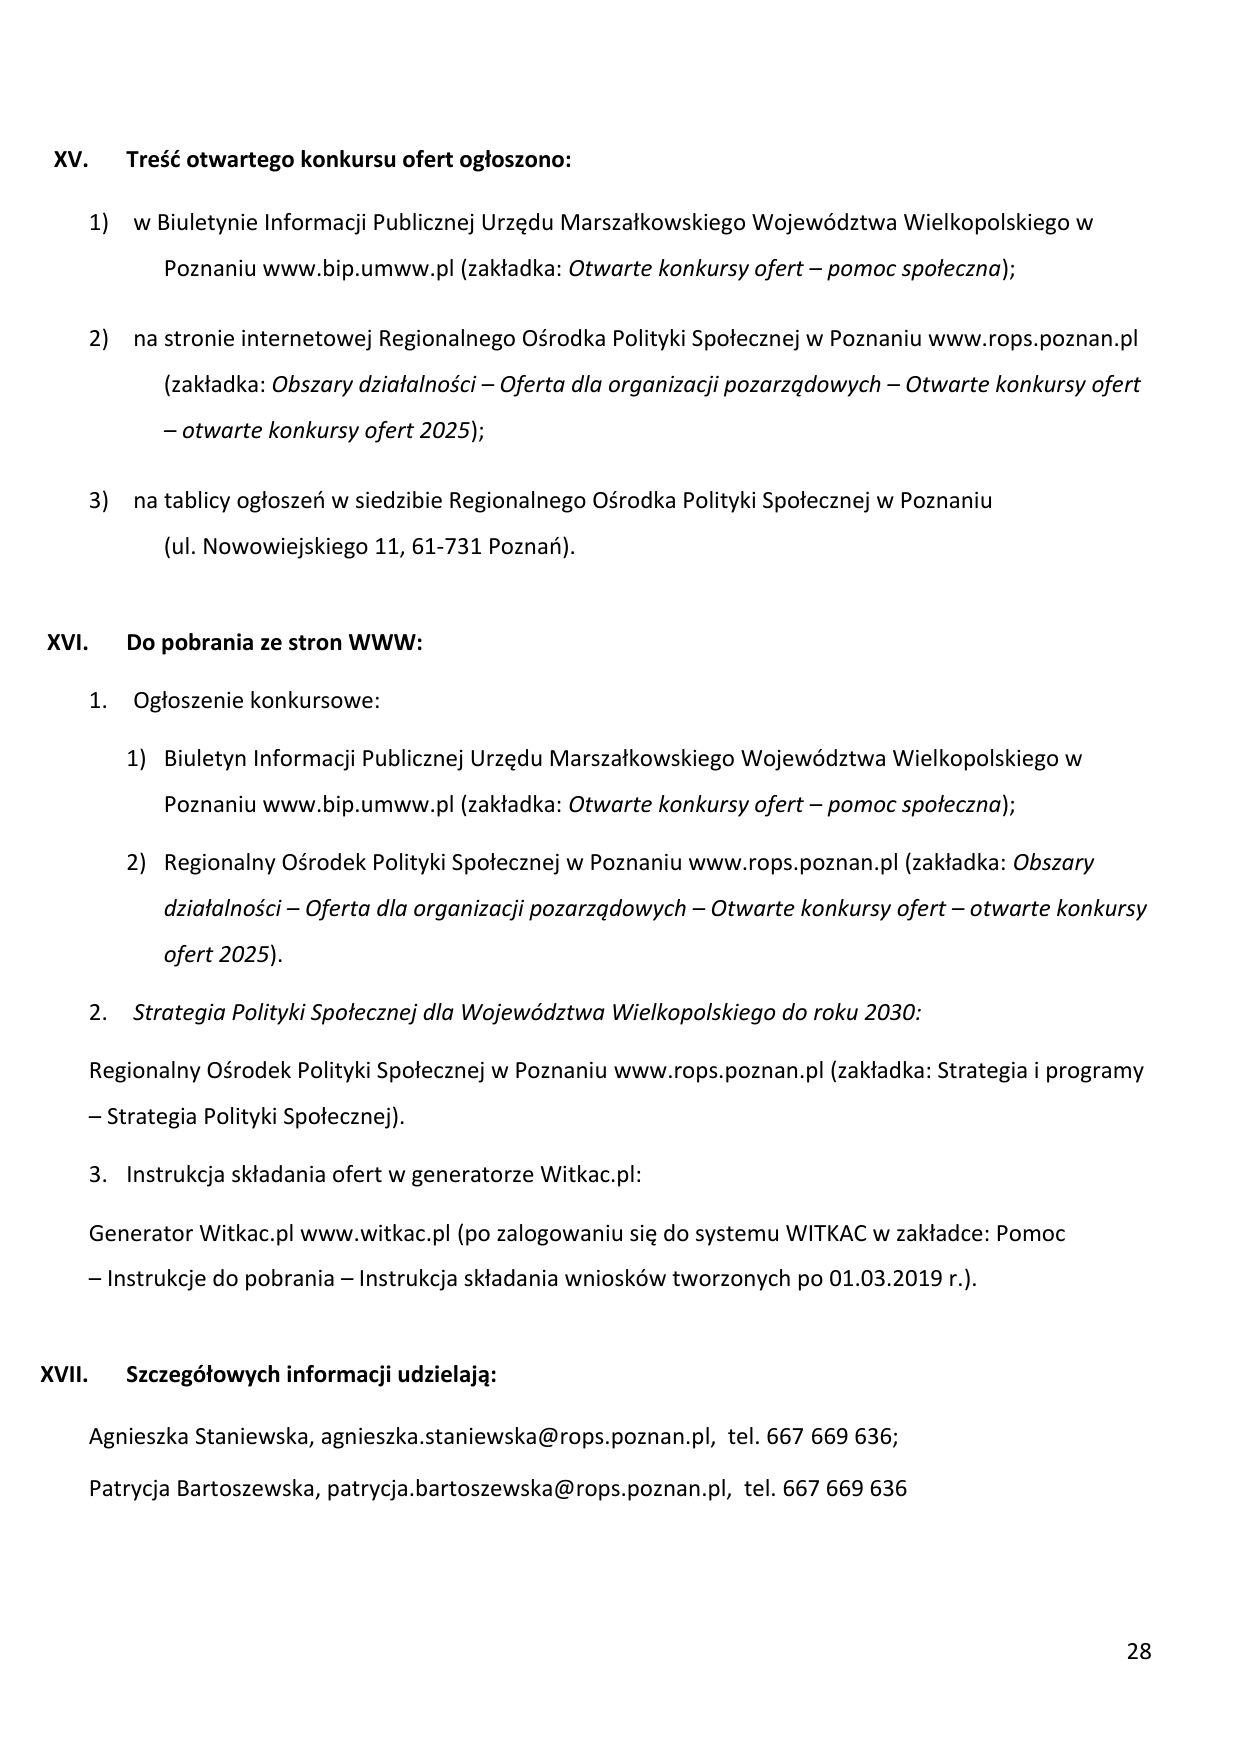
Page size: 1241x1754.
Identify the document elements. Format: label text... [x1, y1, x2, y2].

list Szczegółowych informacji udzielają: [89, 1358, 1152, 1389]
text Patrycja Bartoszewska, patrycja.bartoszewska@rops.poznan.pl, tel. 667 669 636 [89, 1472, 1152, 1503]
list Biuletyn Informacji Publicznej Urzędu Marszałkowskiego Województwa Wielkopolskiego w Poznaniu www.bip.umww.pl (zakładka: Otwarte konkursy ofert – pomoc społeczna); [126, 743, 1152, 819]
list na tablicy ogłoszeń w siedzibie Regionalnego Ośrodka Polityki Społecznej w Poznaniu (ul. Nowowiejskiego 11, 61-731 Poznań). [89, 485, 1152, 561]
list na stronie internetowej Regionalnego Ośrodka Polityki Społecznej w Poznaniu www.rops.poznan.pl (zakładka: Obszary działalności – Oferta dla organizacji pozarządowych – Otwarte konkursy ofert – otwarte konkursy ofert 2025); [89, 322, 1152, 444]
text Regionalny Ośrodek Polityki Społecznej w Poznaniu www.rops.poznan.pl (zakładka: Strategia i programy – Strategia Polityki Społecznej). [89, 1054, 1152, 1131]
list Treść otwartego konkursu ofert ogłoszono: [89, 144, 1152, 174]
list Do pobrania ze stron WWW: [89, 626, 1152, 657]
list Regionalny Ośrodek Polityki Społecznej w Poznaniu www.rops.poznan.pl (zakładka: Obszary działalności – Oferta dla organizacji pozarządowych – Otwarte konkursy ofert – otwarte konkursy ofert 2025). [126, 847, 1152, 968]
list Ogłoszenie konkursowe: [89, 684, 1152, 715]
text Agnieszka Staniewska, agnieszka.staniewska@rops.poznan.pl, tel. 667 669 636; [89, 1421, 1152, 1451]
list Instrukcja składania ofert w generatorze Witkac.pl: [89, 1158, 1152, 1189]
text Generator Witkac.pl www.witkac.pl (po zalogowaniu się do systemu WITKAC w zakładce: Pomoc – Instrukcje do pobrania – Instrukcja składania wniosków tworzonych po 01.03.2019 r.). [89, 1217, 1152, 1293]
list Strategia Polityki Społecznej dla Województwa Wielkopolskiego do roku 2030: [89, 996, 1152, 1027]
list w Biuletynie Informacji Publicznej Urzędu Marszałkowskiego Województwa Wielkopolskiego w Poznaniu www.bip.umww.pl (zakładka: Otwarte konkursy ofert – pomoc społeczna); [89, 206, 1152, 282]
